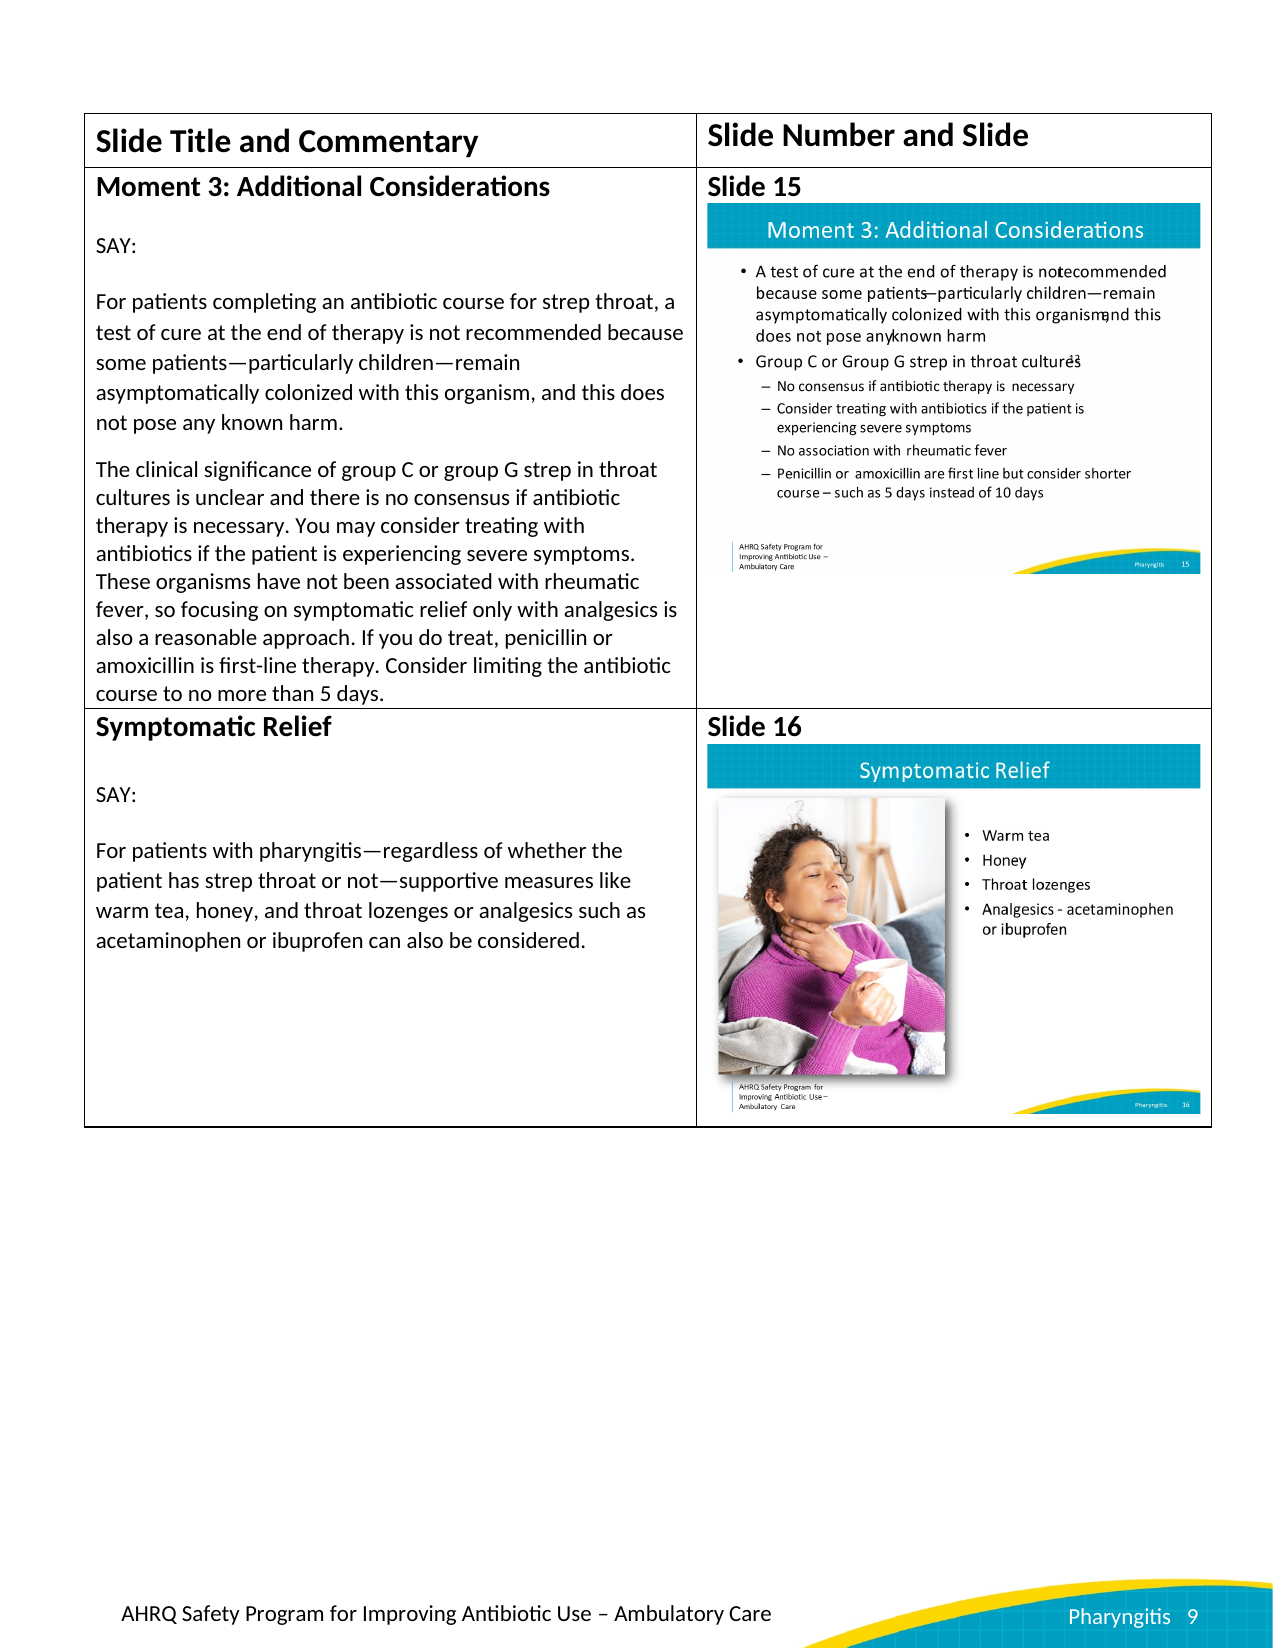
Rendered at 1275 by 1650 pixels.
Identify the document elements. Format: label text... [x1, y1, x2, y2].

table_cell Symptomatic Relief SAY: For patients with pharyngitis—regardless of whether the patient has strep throat or not—supportive measures like warm tea, honey, and throat lozenges or analgesics such as acetaminophen or ibuprofen can also be considered. [85, 709, 696, 1126]
table_cell Moment 3: Additional Considerations SAY: For patients completing an antibiotic course for strep throat, a test of cure at the end of therapy is not recommended because some patients—particularly children—remain asymptomatically colonized with this organism, and this does not pose any known harm. The clinical significance of group C or group G strep in throat cultures is unclear and there is no consensus if antibiotic therapy is necessary. You may consider treating with antibiotics if the patient is experiencing severe symptoms. These organisms have not been associated with rheumatic fever, so focusing on symptomatic relief only with analgesics is also a reasonable approach. If you do treat, penicillin or amoxicillin is first-line therapy. Consider limiting the antibiotic course to no more than 5 days. [85, 168, 696, 707]
table_header Slide Number and Slide [697, 114, 1211, 167]
picture [1183, 1098, 1189, 1108]
table_cell Slide 15 [697, 168, 1211, 707]
picture [707, 744, 1201, 1114]
table_header Slide Title and Commentary [85, 114, 696, 167]
table_cell Slide 16 [697, 709, 1211, 1126]
picture [1193, 1099, 1201, 1114]
picture [707, 203, 1201, 574]
picture [770, 1565, 1273, 1648]
